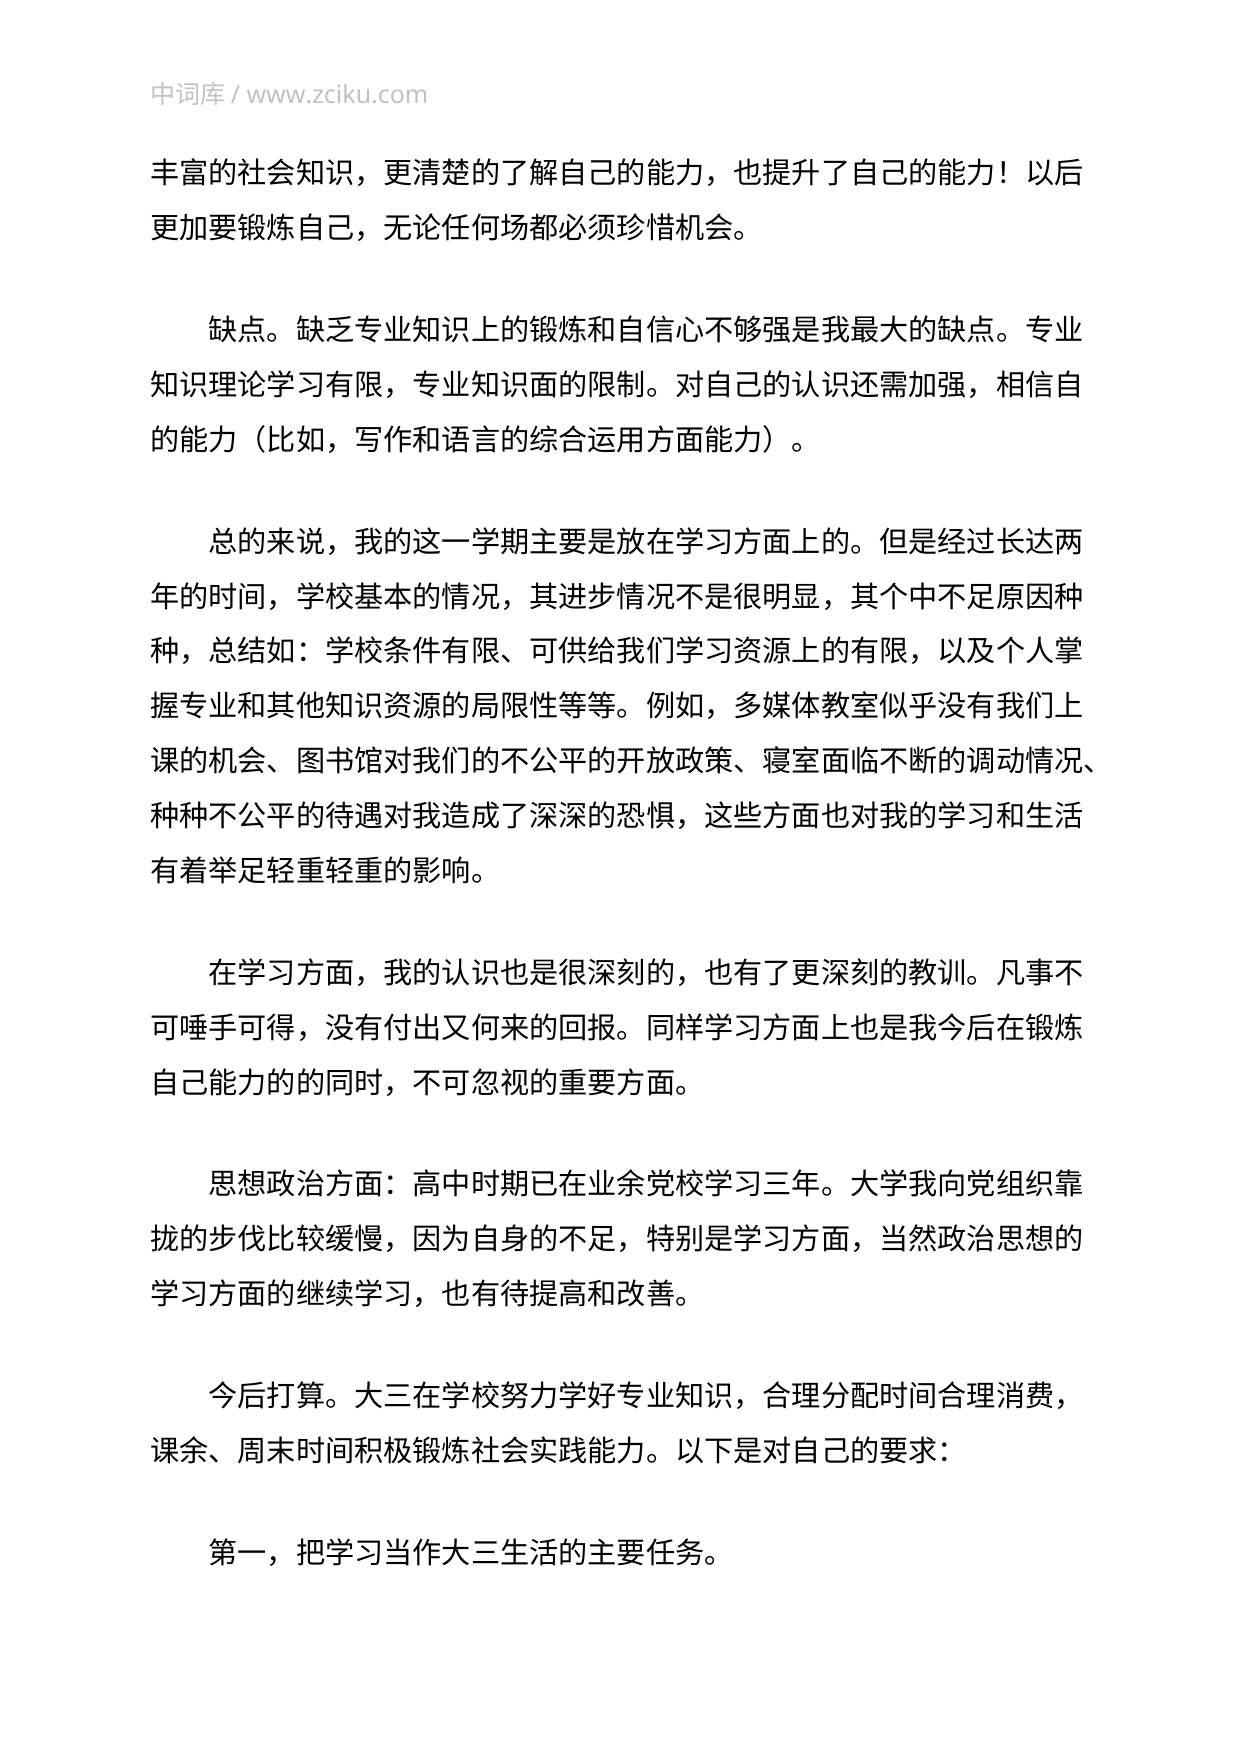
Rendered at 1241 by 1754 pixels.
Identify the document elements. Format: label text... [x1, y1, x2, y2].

text 缺点。缺乏专业知识上的锻炼和自信心不够强是我最大的缺点。专业知识理论学习有限，专业知识面的限制。对自己的认识还需加强，相信自的能力（比如，写作和语言的综合运用方面能力）。 [150, 307, 1090, 459]
text 总的来说，我的这一学期主要是放在学习方面上的。但是经过长达两年的时间，学校基本的情况，其进步情况不是很明显，其个中不足原因种种，总结如：学校条件有限、可供给我们学习资源上的有限，以及个人掌握专业和其他知识资源的局限性等等。例如，多媒体教室似乎没有我们上课的机会、图书馆对我们的不公平的开放政策、寝室面临不断的调动情况、种种不公平的待遇对我造成了深深的恐惧，这些方面也对我的学习和生活有着举足轻重轻重的影响。 [150, 518, 1090, 890]
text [150, 150, 1090, 247]
text 思想政治方面：高中时期已在业余党校学习三年。大学我向党组织靠拢的步伐比较缓慢，因为自身的不足，特别是学习方面，当然政治思想的学习方面的继续学习，也有待提高和改善。 [150, 1161, 1090, 1313]
text 今后打算。大三在学校努力学好专业知识，合理分配时间合理消费，课余、周末时间积极锻炼社会实践能力。以下是对自己的要求： [150, 1372, 1090, 1470]
text 在学习方面，我的认识也是很深刻的，也有了更深刻的教训。凡事不可唾手可得，没有付出又何来的回报。同样学习方面上也是我今后在锻炼自己能力的的同时，不可忽视的重要方面。 [150, 949, 1090, 1101]
text 第一，把学习当作大三生活的主要任务。 [150, 1529, 1090, 1571]
